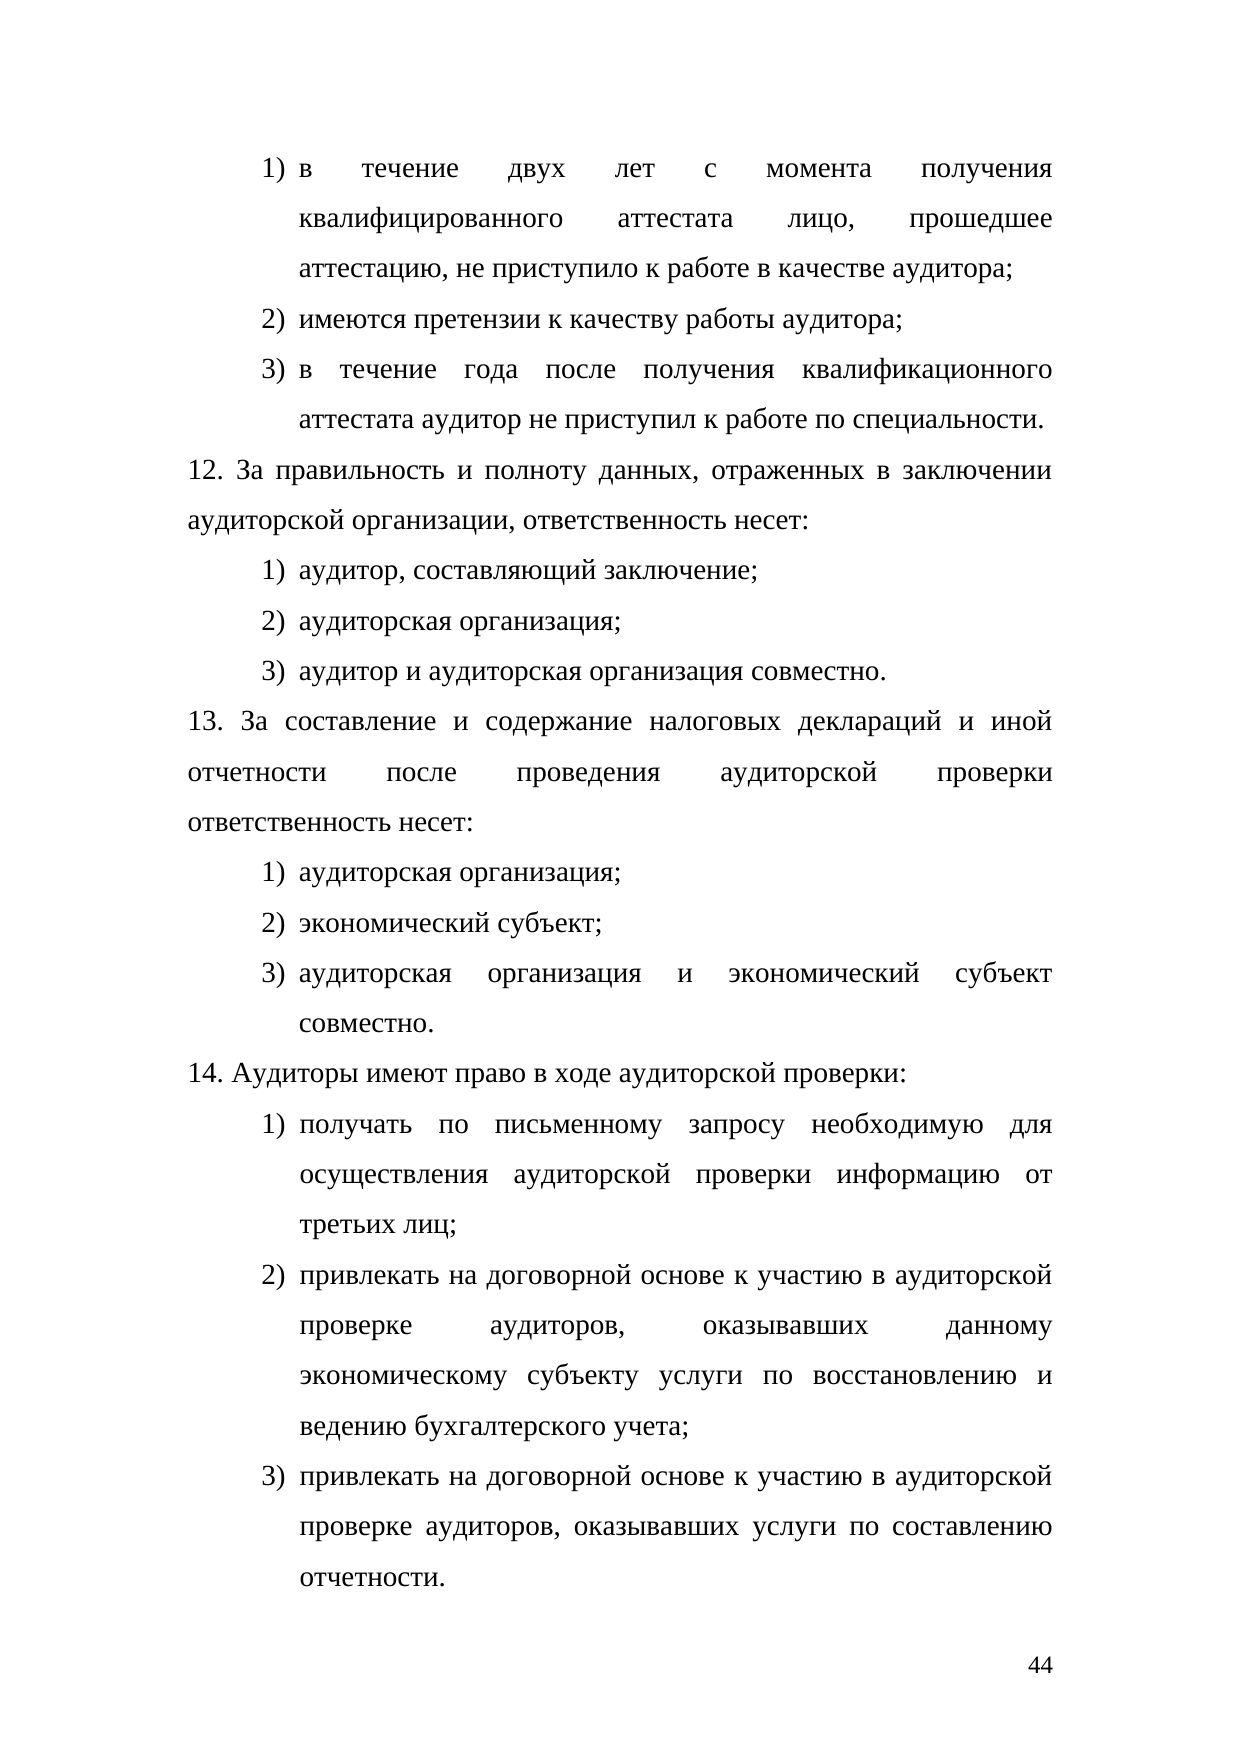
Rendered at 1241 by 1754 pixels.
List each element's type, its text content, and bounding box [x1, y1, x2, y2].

list в течение двух лет с момента получения квалифицированного аттестата лицо, прошедшее аттестацию, не приступило к работе в качестве аудитора; [261, 150, 1053, 284]
list привлекать на договорной основе к участию в аудиторской проверке аудиторов, оказывавших услуги по составлению отчетности. [261, 1458, 1053, 1592]
text 12. За правильность и полноту данных, отраженных в заключении аудиторской организации, ответственность несет: [187, 452, 1053, 536]
list привлекать на договорной основе к участию в аудиторской проверке аудиторов, оказывавших данному экономическому субъекту услуги по восстановлению и ведению бухгалтерского учета; [261, 1257, 1053, 1441]
list аудиторская организация и экономический субъект совместно. [261, 955, 1053, 1039]
list в течение года после получения квалификационного аттестата аудитор не приступил к работе по специальности. [261, 351, 1053, 435]
text 14. Аудиторы имеют право в ходе аудиторской проверки: [187, 1056, 1053, 1089]
list аудитор, составляющий заключение; [261, 552, 1053, 586]
text 13. За составление и содержание налоговых деклараций и иной отчетности после проведения аудиторской проверки ответственность несет: [187, 703, 1053, 838]
list имеются претензии к качеству работы аудитора; [261, 301, 1053, 334]
list аудиторская организация; [261, 854, 1053, 888]
list экономический субъект; [261, 905, 1053, 938]
list аудитор и аудиторская организация совместно. [261, 653, 1053, 687]
list получать по письменному запросу необходимую для осуществления аудиторской проверки информацию от третьих лиц; [261, 1106, 1053, 1240]
list аудиторская организация; [261, 603, 1053, 636]
